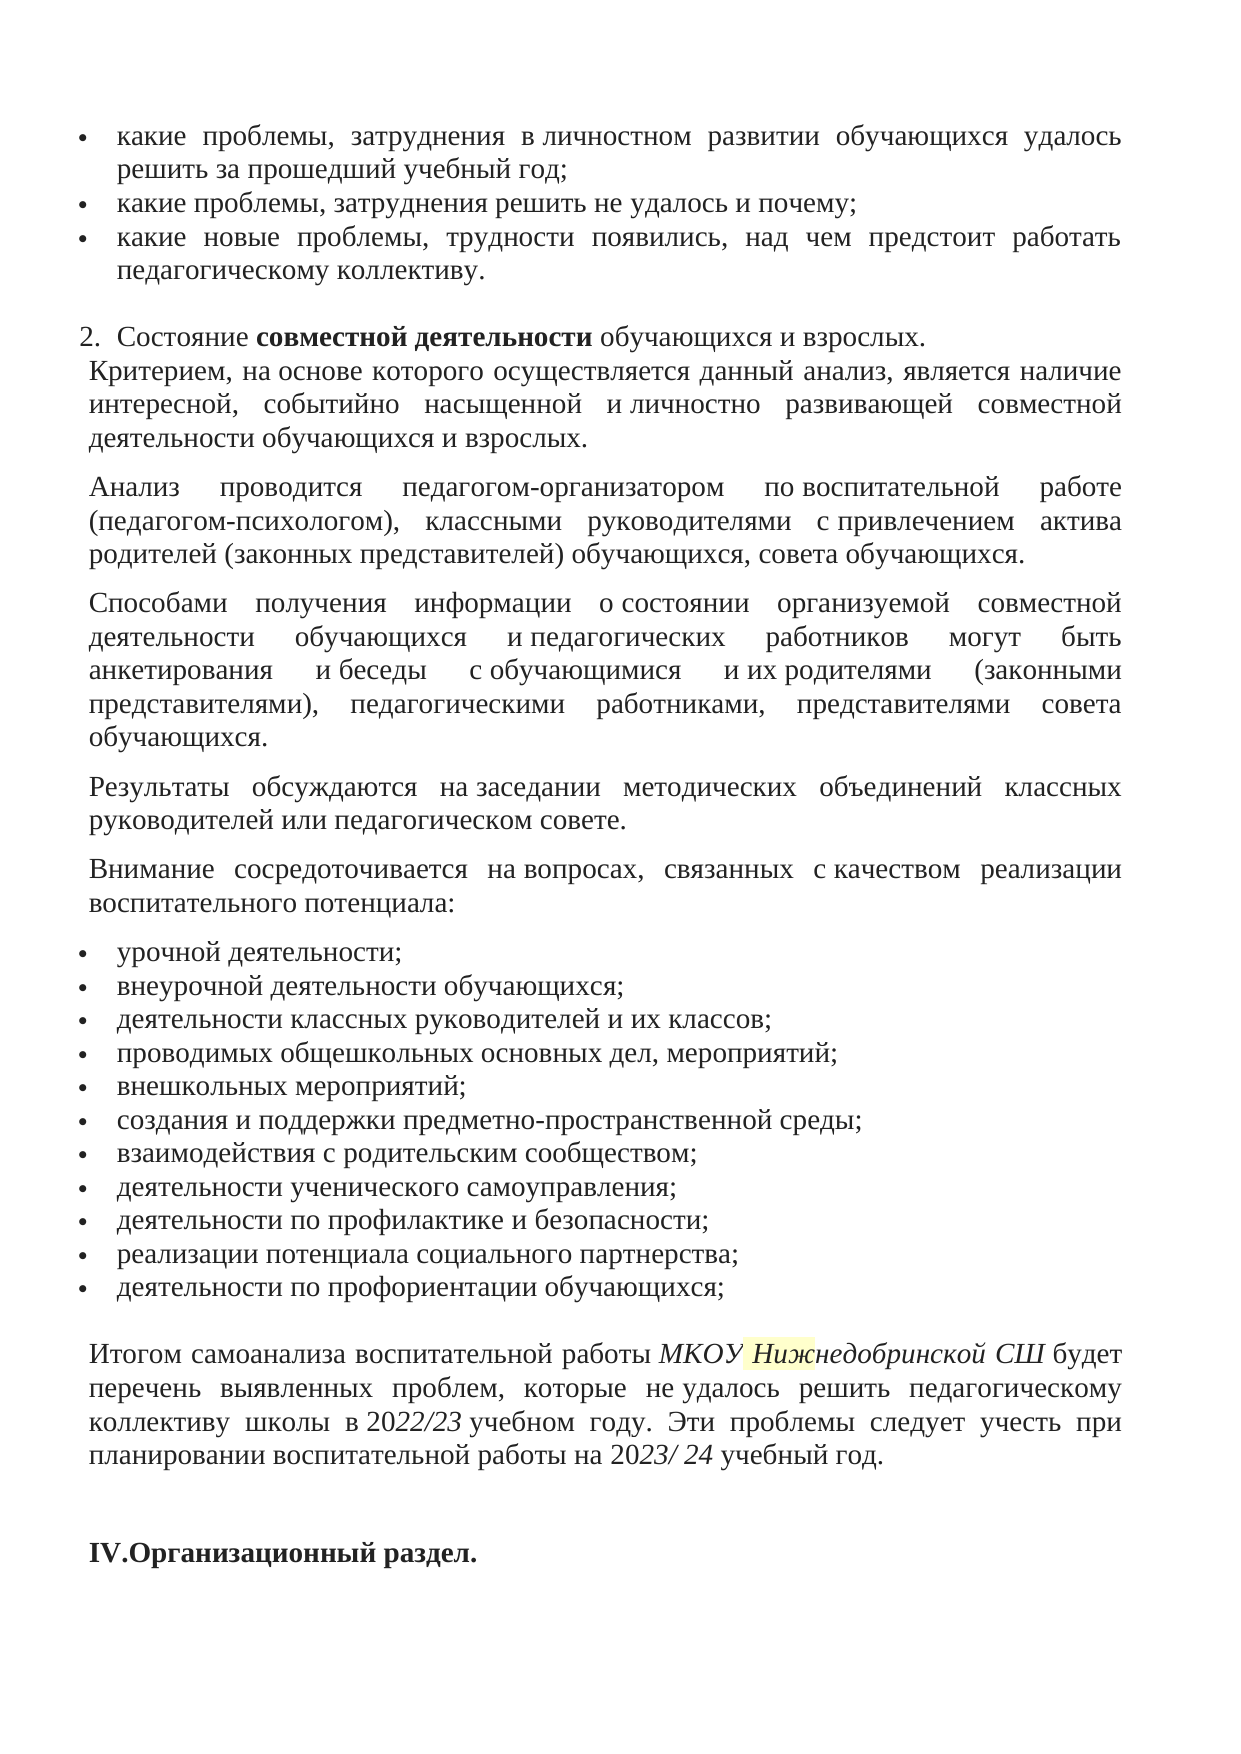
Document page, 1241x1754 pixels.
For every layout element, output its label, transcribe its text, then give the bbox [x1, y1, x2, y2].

list создания и поддержки предметно-пространственной среды; [79, 1102, 1122, 1135]
list деятельности классных руководителей и их классов; [79, 1001, 1122, 1035]
text Результаты обсуждаются на заседании методических объединений классных руководителей или педагогическом совете. [88, 769, 1122, 836]
list какие проблемы, затруднения в личностном развитии обучающихся удалось решить за прошедший учебный год; [79, 118, 1122, 185]
text Критерием, на основе которого осуществляется данный анализ, является наличие интересной, событийно насыщенной и личностно развивающей совместной деятельности обучающихся и взрослых. [88, 353, 1122, 453]
list деятельности ученического самоуправления; [79, 1169, 1122, 1202]
list внеурочной деятельности обучающихся; [79, 968, 1122, 1001]
list какие новые проблемы, трудности появились, над чем предстоит работать педагогическому коллективу. [79, 219, 1122, 286]
list Состояние совместной деятельности обучающихся и взрослых. [79, 319, 1122, 353]
list урочной деятельности; [79, 934, 1122, 968]
list внешкольных мероприятий; [79, 1068, 1122, 1102]
list какие проблемы, затруднения решить не удалось и почему; [79, 185, 1122, 219]
text IV.Организационный раздел. [88, 1536, 1122, 1569]
list деятельности по профилактике и безопасности; [79, 1202, 1122, 1236]
list деятельности по профориентации обучающихся; [79, 1269, 1122, 1303]
list реализации потенциала социального партнерства; [79, 1236, 1122, 1269]
list взаимодействия с родительским сообществом; [79, 1135, 1122, 1169]
text Итогом самоанализа воспитательной работы МКОУ Нижнедобринской СШ будет перечень выявленных проблем, которые не удалось решить педагогическому коллективу школы в 2022/23 учебном году. Эти проблемы следует учесть при планировании воспитательной работы на 2023/ 24 учебный год. [88, 1337, 1122, 1471]
text Внимание сосредоточивается на вопросах, связанных с качеством реализации воспитательного потенциала: [88, 851, 1122, 918]
text Способами получения информации о состоянии организуемой совместной деятельности обучающихся и педагогических работников могут быть анкетирования и беседы с обучающимися и их родителями (законными представителями), педагогическими работниками, представителями совета обучающихся. [88, 585, 1122, 753]
list проводимых общешкольных основных дел, мероприятий; [79, 1035, 1122, 1068]
text Анализ проводится педагогом-организатором по воспитательной работе (педагогом-психологом), классными руководителями с привлечением актива родителей (законных представителей) обучающихся, совета обучающихся. [88, 469, 1122, 570]
